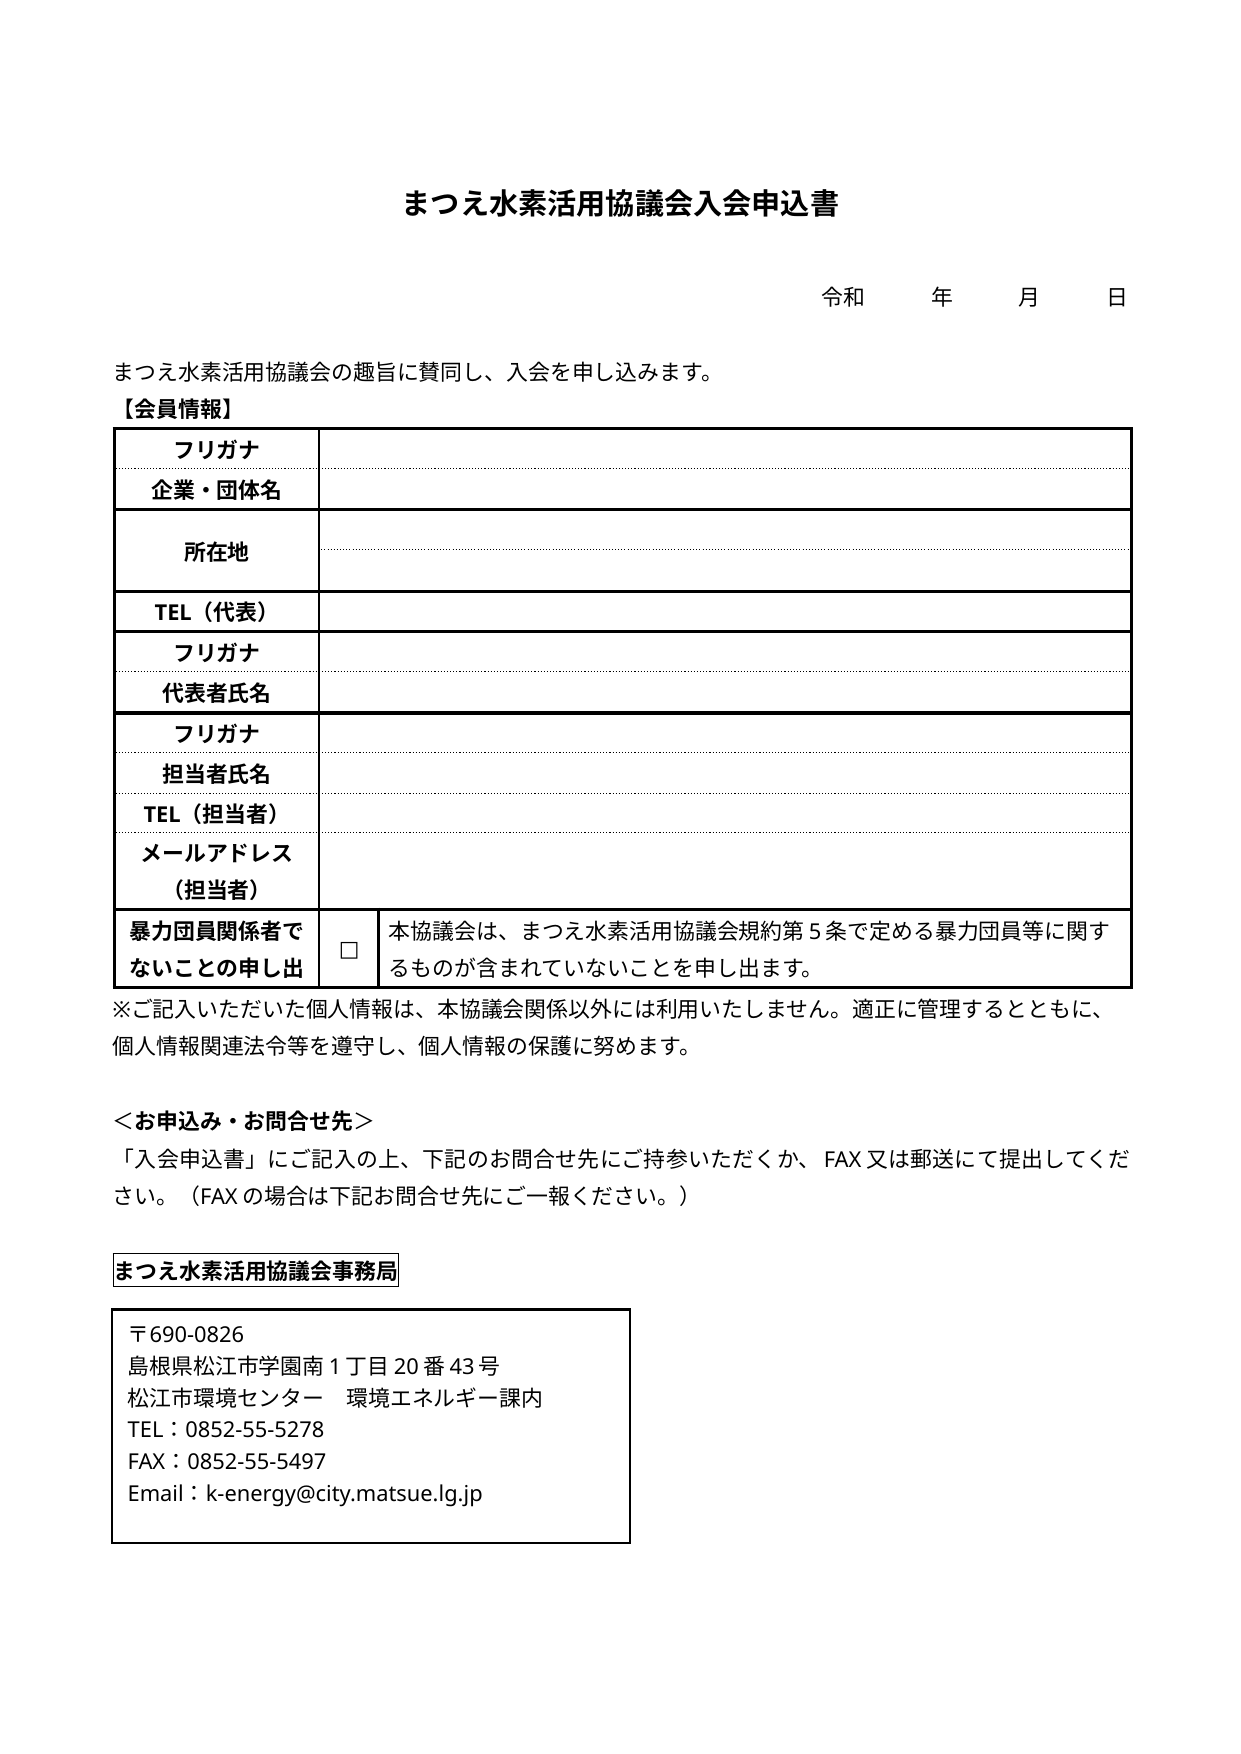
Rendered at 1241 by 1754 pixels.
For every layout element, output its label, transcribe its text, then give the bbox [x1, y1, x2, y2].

table_cell [320, 671, 1130, 711]
table_cell 暴力団員関係者でないことの申し出 [116, 911, 318, 986]
table_header [320, 430, 1130, 468]
text まつえ水素活用協議会の趣旨に賛同し、入会を申し込みます。 [112, 352, 1040, 389]
text ※ご記入いただいた個人情報は、本協議会関係以外には利用いたしません。適正に管理するとともに、個人情報関連法令等を遵守し、個人情報の保護に努めます。 [112, 989, 1117, 1064]
table_cell [320, 511, 1130, 549]
table_cell [320, 593, 1130, 630]
text まつえ水素活用協議会事務局 [112, 1251, 1040, 1289]
text 「入会申込書」にご記入の上、下記のお問合せ先にご持参いただくか、FAX又は郵送にて提出してください。（FAXの場合は下記お問合せ先にご一報ください。） [112, 1139, 1131, 1214]
text 令和 年 月 日 [112, 277, 1128, 314]
table_cell [320, 715, 1130, 752]
table_header フリガナ [116, 430, 318, 468]
table_cell 所在地 [116, 511, 318, 589]
table_cell □ [320, 911, 377, 986]
table_cell 担当者氏名 [116, 752, 318, 793]
table_cell TEL（代表） [116, 593, 318, 630]
table_cell [320, 549, 1130, 589]
text ＜お申込み・お問合せ先＞ [112, 1101, 1040, 1139]
text 【会員情報】 [112, 389, 1040, 427]
table_cell メールアドレス（担当者） [116, 832, 318, 908]
text まつえ水素活用協議会入会申込書 [112, 164, 1128, 239]
table_cell [320, 468, 1130, 508]
table_cell [320, 832, 1130, 908]
table_cell 代表者氏名 [116, 671, 318, 711]
table_cell TEL（担当者） [116, 793, 318, 832]
table_cell [320, 793, 1130, 832]
table_cell 本協議会は、まつえ水素活用協議会規約第5条で定める暴力団員等に関するものが含まれていないことを申し出ます。 [380, 911, 1130, 986]
table_cell [320, 633, 1130, 671]
table_cell フリガナ [116, 715, 318, 752]
table_cell [320, 752, 1130, 793]
table_cell 企業・団体名 [116, 468, 318, 508]
table_cell フリガナ [116, 633, 318, 671]
